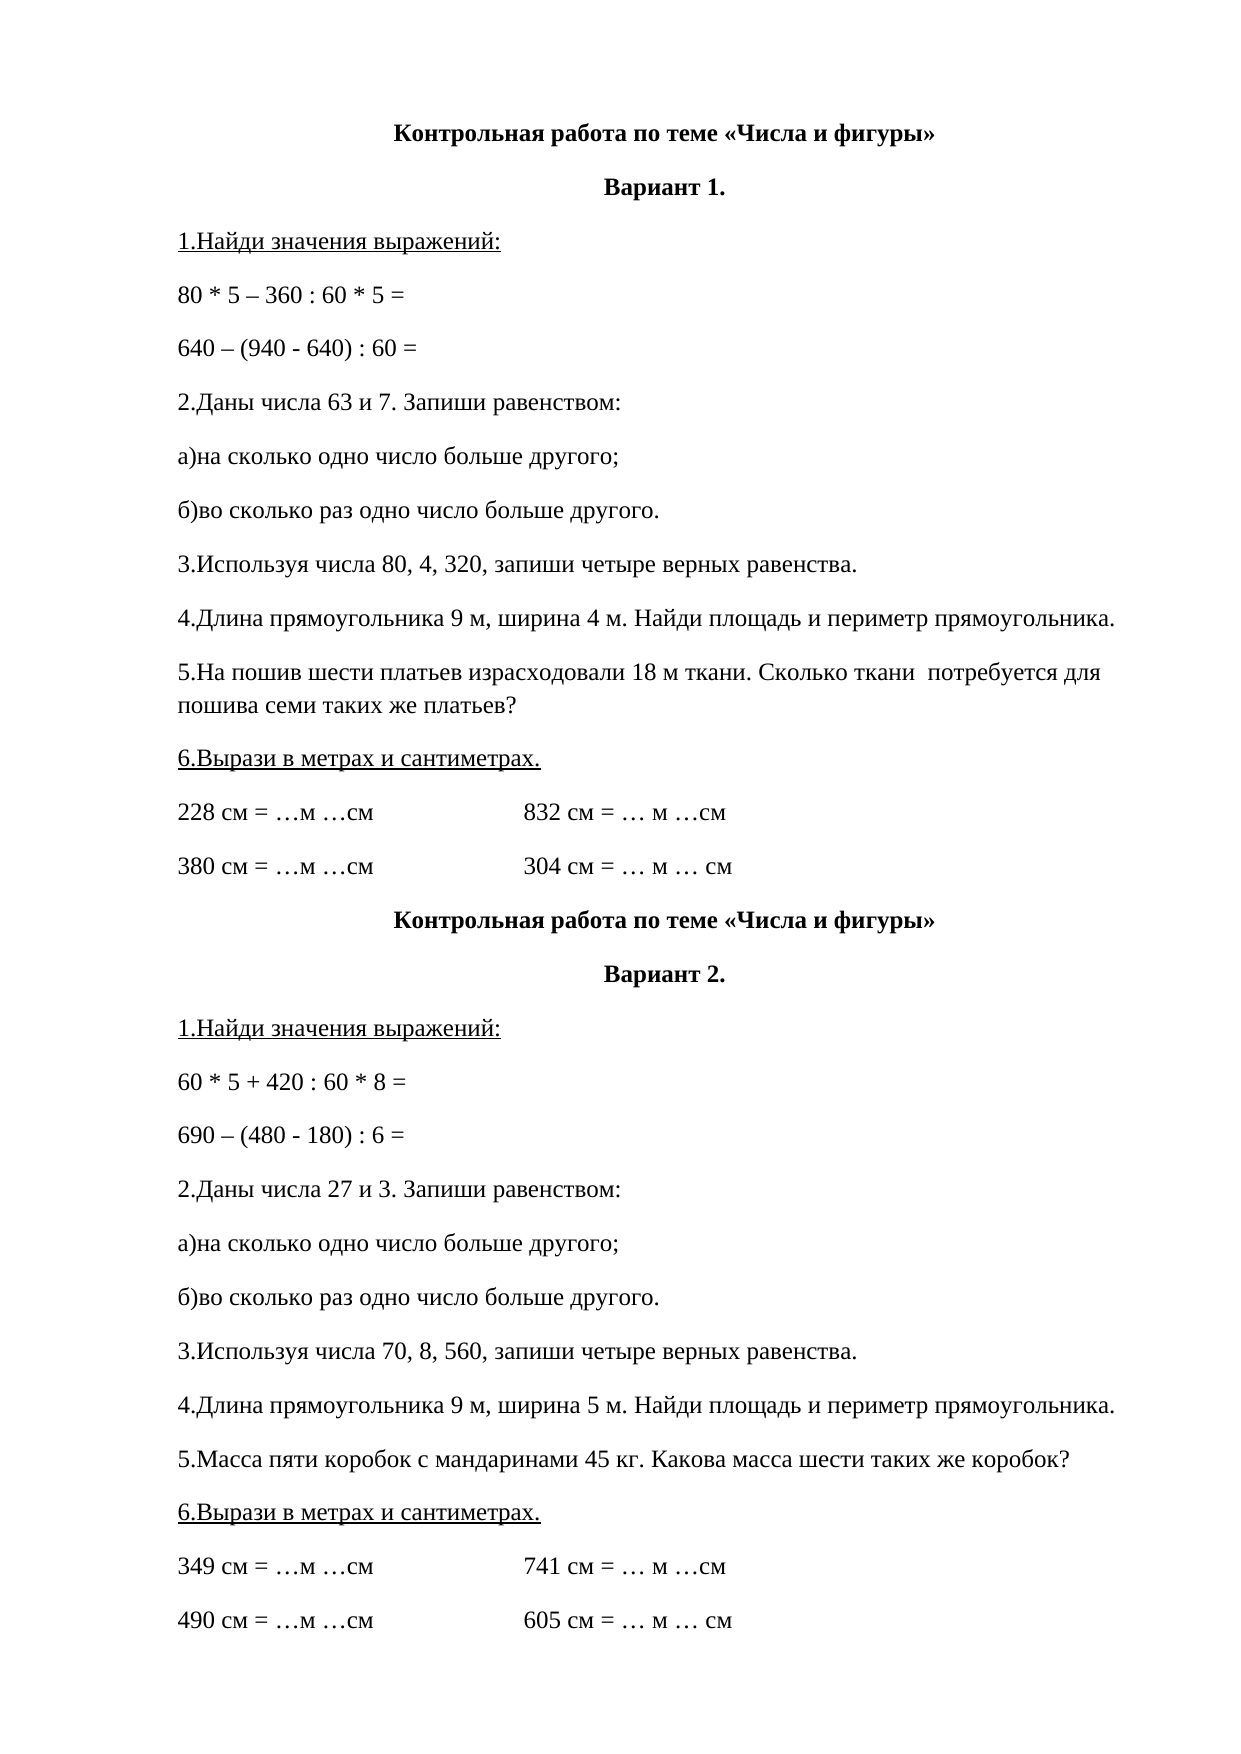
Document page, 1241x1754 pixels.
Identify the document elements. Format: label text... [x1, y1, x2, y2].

text а)на сколько одно число больше другого; [177, 441, 1152, 470]
text 690 – (480 - 180) : 6 = [177, 1121, 1152, 1149]
text 60 * 5 + 420 : 60 * 8 = [177, 1067, 1152, 1095]
text а)на сколько одно число больше другого; [177, 1228, 1152, 1257]
text 6.Вырази в метрах и сантиметрах. [177, 743, 1152, 772]
text 4.Длина прямоугольника 9 м, ширина 4 м. Найди площадь и периметр прямоугольника. [177, 603, 1152, 632]
text 490 см = …м …см 605 см = … м … см [177, 1605, 1152, 1634]
text Вариант 2. [177, 959, 1152, 988]
text 3.Используя числа 80, 4, 320, запиши четыре верных равенства. [177, 549, 1152, 578]
text 4.Длина прямоугольника 9 м, ширина 5 м. Найди площадь и периметр прямоугольника. [177, 1390, 1152, 1418]
text Вариант 1. [177, 172, 1152, 201]
text Контрольная работа по теме «Числа и фигуры» [177, 905, 1152, 934]
text 349 см = …м …см 741 см = … м …см [177, 1551, 1152, 1580]
text 5.Масса пяти коробок с мандаринами 45 кг. Какова масса шести таких же коробок? [177, 1444, 1152, 1472]
text 228 см = …м …см 832 см = … м …см [177, 797, 1152, 826]
text 640 – (940 - 640) : 60 = [177, 333, 1152, 362]
text 80 * 5 – 360 : 60 * 5 = [177, 280, 1152, 308]
text 3.Используя числа 70, 8, 560, запиши четыре верных равенства. [177, 1336, 1152, 1365]
text 6.Вырази в метрах и сантиметрах. [177, 1497, 1152, 1526]
text 2.Даны числа 63 и 7. Запиши равенством: [177, 387, 1152, 416]
text 1.Найди значения выражений: [177, 226, 1152, 254]
text 5.На пошив шести платьев израсходовали 18 м ткани. Сколько ткани потребуется для пошива семи таких же платьев? [177, 657, 1152, 718]
text б)во сколько раз одно число больше другого. [177, 495, 1152, 524]
text Контрольная работа по теме «Числа и фигуры» [177, 118, 1152, 147]
text 380 см = …м …см 304 см = … м … см [177, 851, 1152, 880]
text 2.Даны числа 27 и 3. Запиши равенством: [177, 1174, 1152, 1203]
text б)во сколько раз одно число больше другого. [177, 1282, 1152, 1311]
text 1.Найди значения выражений: [177, 1013, 1152, 1042]
